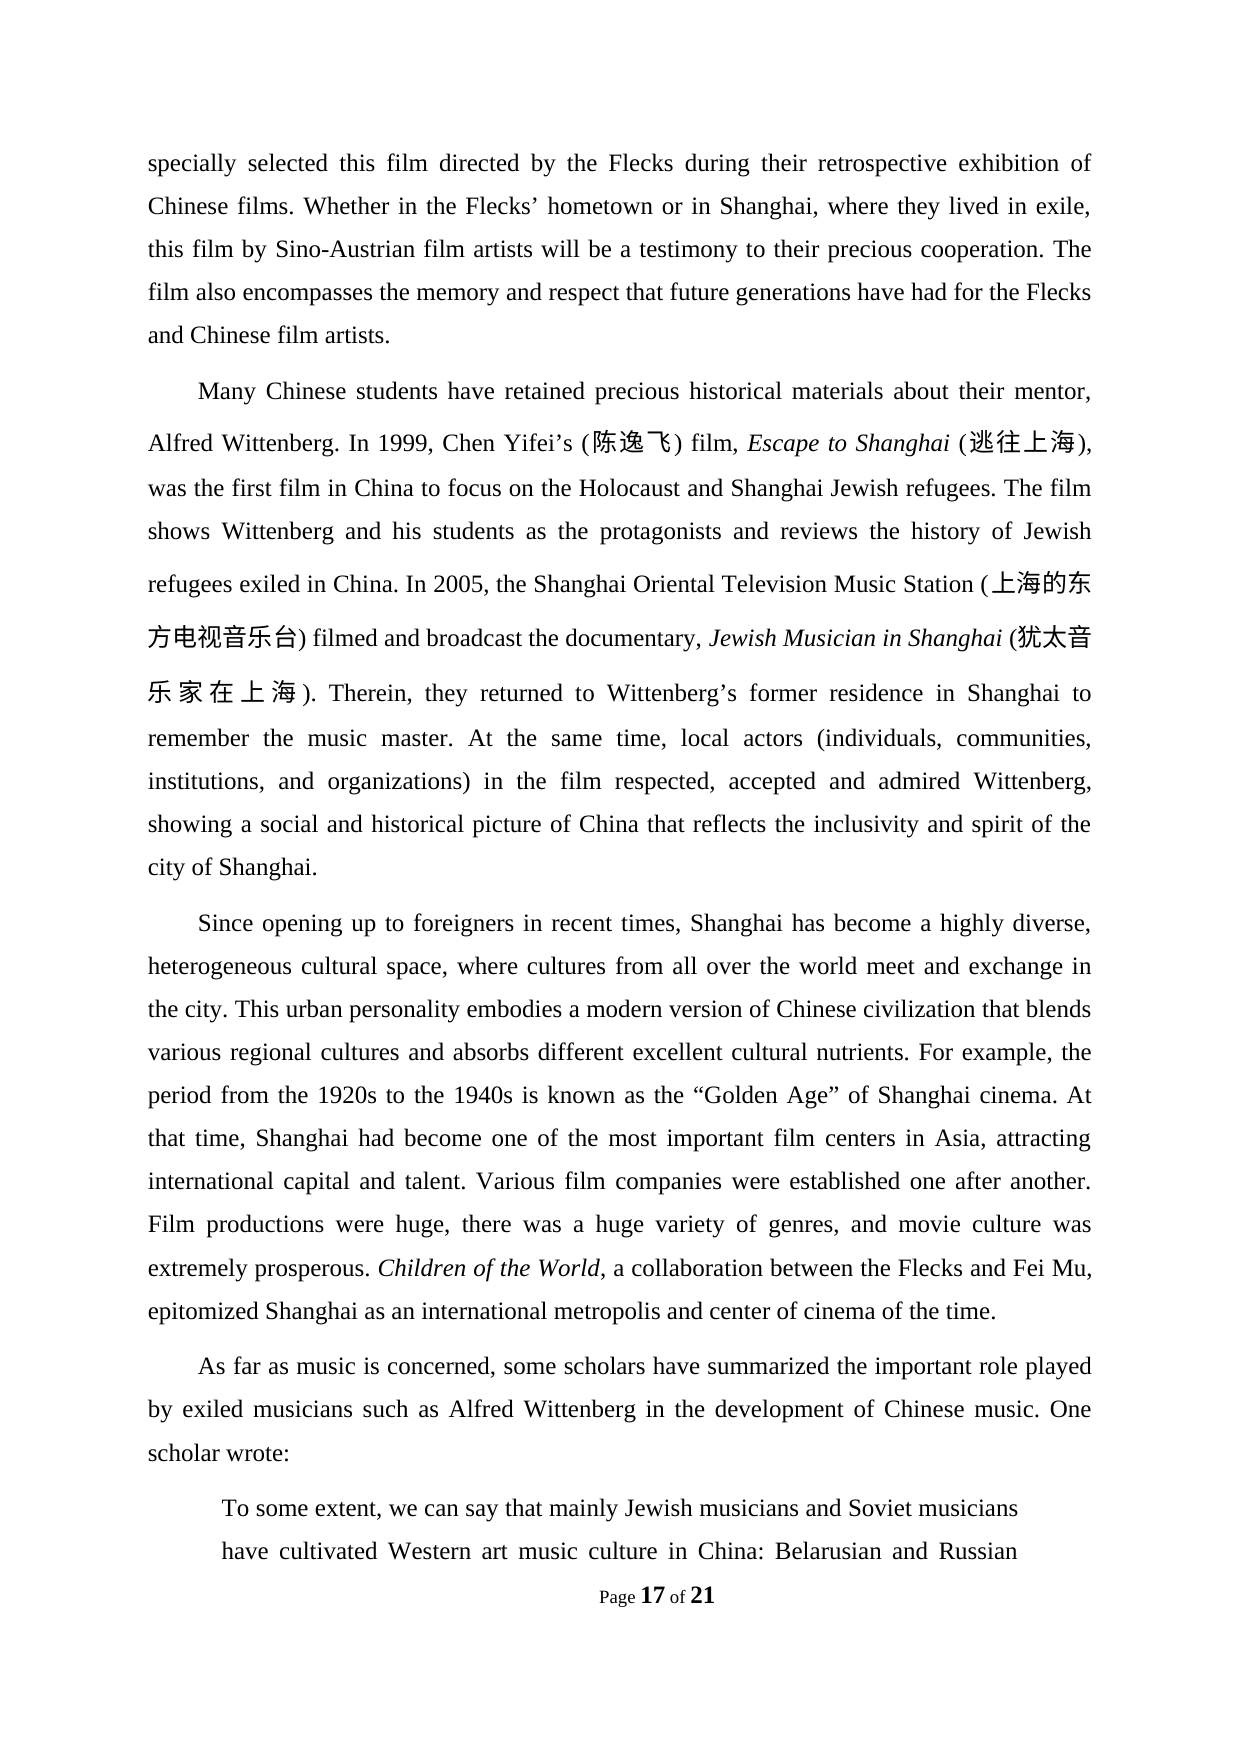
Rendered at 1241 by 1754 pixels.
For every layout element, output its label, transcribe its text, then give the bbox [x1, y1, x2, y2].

text As far as music is concerned, some scholars have summarized the important role played by exiled musicians such as Alfred Wittenberg in the development of Chinese music. One scholar wrote: [148, 1351, 1093, 1466]
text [221, 1493, 1019, 1565]
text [148, 148, 1093, 349]
text Many Chinese students have retained precious historical materials about their mentor, Alfred Wittenberg. In 1999, Chen Yifei’s (陈逸飞) film, Escape to Shanghai (逃往上海), was the first film in China to focus on the Holocaust and Shanghai Jewish refugees. The film shows Wittenberg and his students as the protagonists and reviews the history of Jewish refugees exiled in China. In 2005, the Shanghai Oriental Television Music Station (上海的东方电视音乐台) filmed and broadcast the documentary, Jewish Musician in Shanghai (犹太音乐家在上海). Therein, they returned to Wittenberg’s former residence in Shanghai to remember the music master. At the same time, local actors (individuals, communities, institutions, and organizations) in the film respected, accepted and admired Wittenberg, showing a social and historical picture of China that reflects the inclusivity and spirit of the city of Shanghai. [148, 376, 1093, 881]
text Since opening up to foreigners in recent times, Shanghai has become a highly diverse, heterogeneous cultural space, where cultures from all over the world meet and exchange in the city. This urban personality embodies a modern version of Chinese civilization that blends various regional cultures and absorbs different excellent cultural nutrients. For example, the period from the 1920s to the 1940s is known as the “Golden Age” of Shanghai cinema. At that time, Shanghai had become one of the most important film centers in Asia, attracting international capital and talent. Various film companies were established one after another. Film productions were huge, there was a huge variety of genres, and movie culture was extremely prosperous. Children of the World, a collaboration between the Flecks and Fei Mu, epitomized Shanghai as an international metropolis and center of cinema of the time. [148, 908, 1093, 1324]
